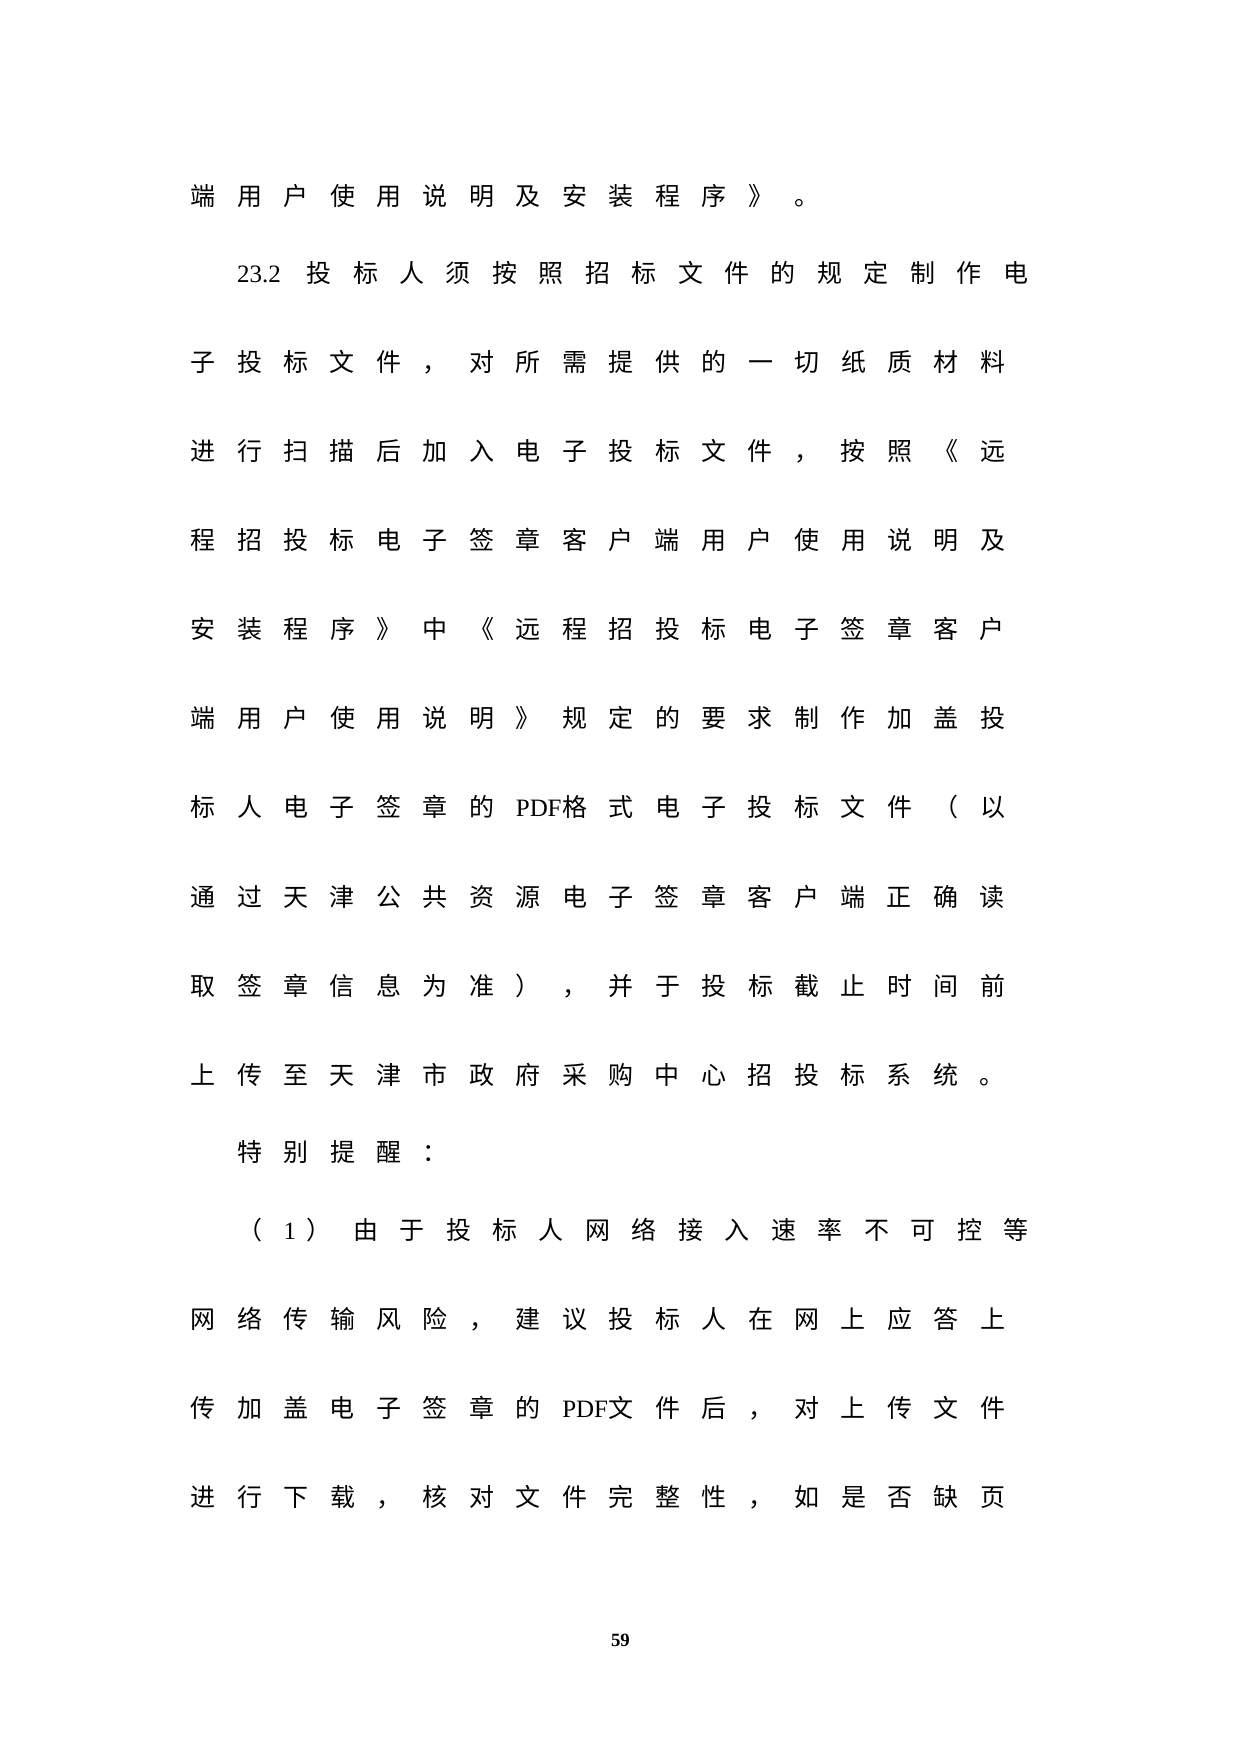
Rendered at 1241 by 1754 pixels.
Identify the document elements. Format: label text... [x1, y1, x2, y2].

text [190, 164, 1050, 224]
text 23.2 投标人须按照招标文件的规定制作电子投标文件，对所需提供的一切纸质材料进行扫描后加入电子投标文件，按照《远程招投标电子签章客户端用户使用说明及安装程序》中《远程招投标电子签章客户端用户使用说明》规定的要求制作加盖投标人电子签章的PDF格式电子投标文件（以通过天津公共资源电子签章客户端正确读取签章信息为准），并于投标截止时间前上传至天津市政府采购中心招投标系统。 [190, 242, 1050, 1103]
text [190, 1198, 1050, 1525]
text 特别提醒： [190, 1121, 1050, 1180]
